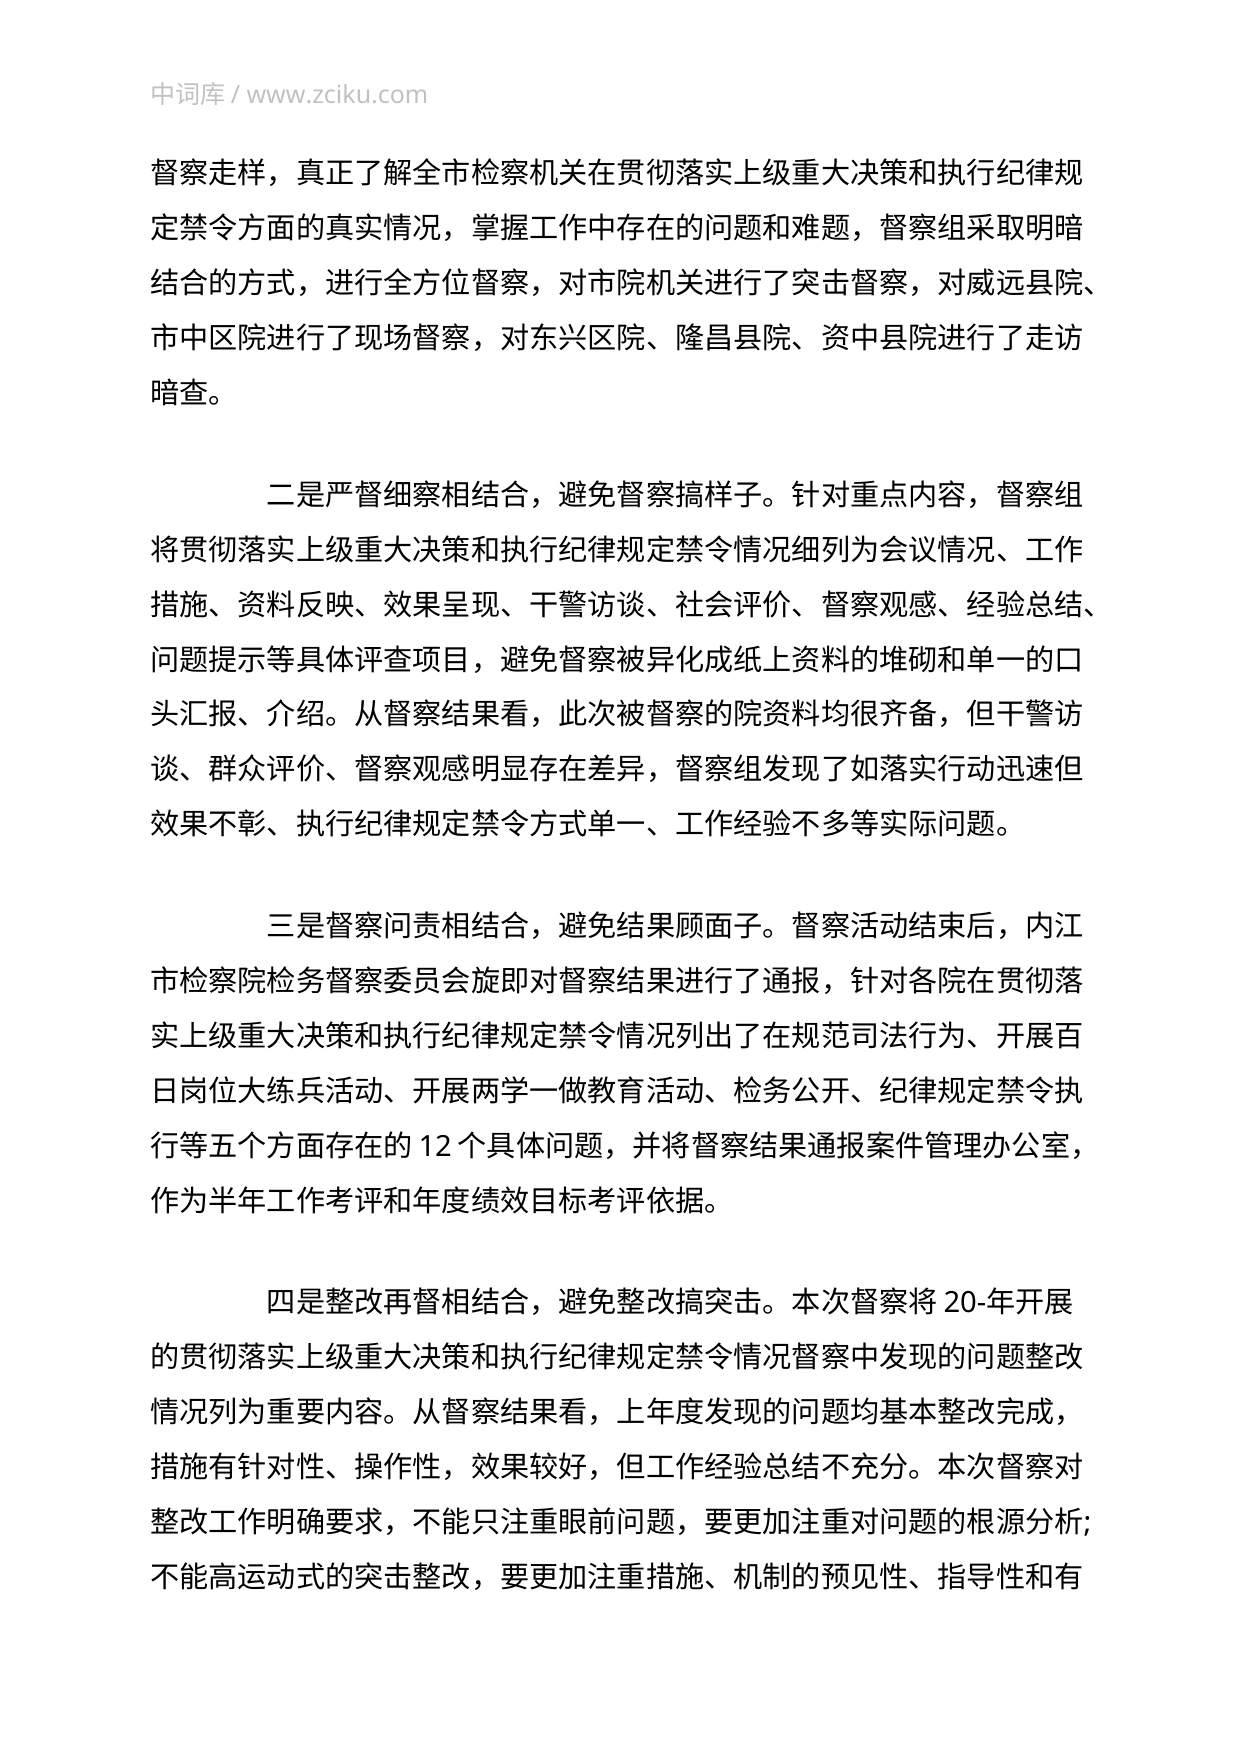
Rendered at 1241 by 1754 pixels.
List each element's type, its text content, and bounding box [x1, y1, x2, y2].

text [150, 1279, 1090, 1596]
text 三是督察问责相结合，避免结果顾面子。督察活动结束后，内江市检察院检务督察委员会旋即对督察结果进行了通报，针对各院在贯彻落实上级重大决策和执行纪律规定禁令情况列出了在规范司法行为、开展百日岗位大练兵活动、开展两学一做教育活动、检务公开、纪律规定禁令执行等五个方面存在的12个具体问题，并将督察结果通报案件管理办公室，作为半年工作考评和年度绩效目标考评依据。 [150, 902, 1090, 1219]
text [150, 150, 1090, 412]
text 二是严督细察相结合，避免督察搞样子。针对重点内容，督察组将贯彻落实上级重大决策和执行纪律规定禁令情况细列为会议情况、工作措施、资料反映、效果呈现、干警访谈、社会评价、督察观感、经验总结、问题提示等具体评查项目，避免督察被异化成纸上资料的堆砌和单一的口头汇报、介绍。从督察结果看，此次被督察的院资料均很齐备，但干警访谈、群众评价、督察观感明显存在差异，督察组发现了如落实行动迅速但效果不彰、执行纪律规定禁令方式单一、工作经验不多等实际问题。 [150, 471, 1090, 843]
